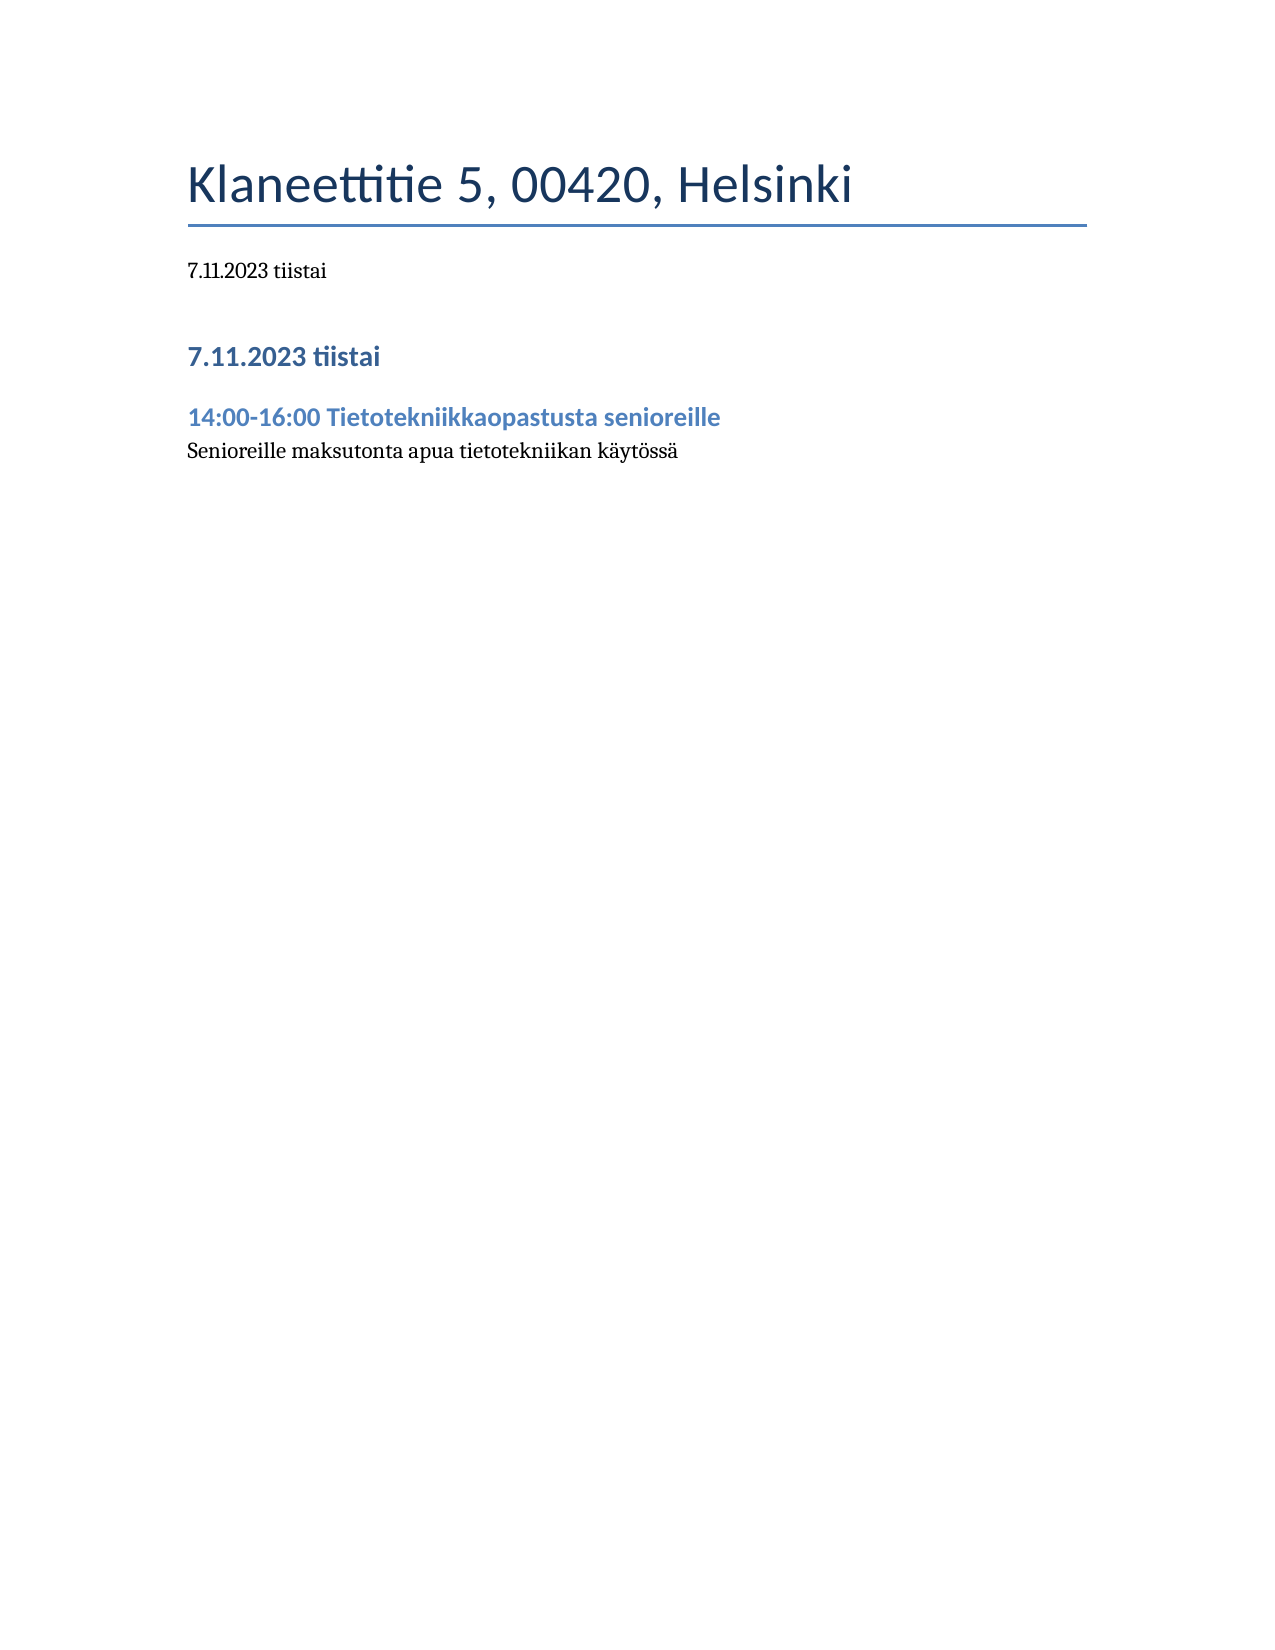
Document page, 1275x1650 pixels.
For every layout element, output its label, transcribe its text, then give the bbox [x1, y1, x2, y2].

subtitle 14:00-16:00 Tietotekniikkaopastusta senioreille [187, 400, 1087, 433]
text 7.11.2023 tiistai [187, 258, 1087, 284]
title Klaneettitie 5, 00420, Helsinki [187, 150, 1087, 227]
subtitle 7.11.2023 tiistai [187, 338, 1087, 374]
text Senioreille maksutonta apua tietotekniikan käytössä [187, 438, 1087, 464]
